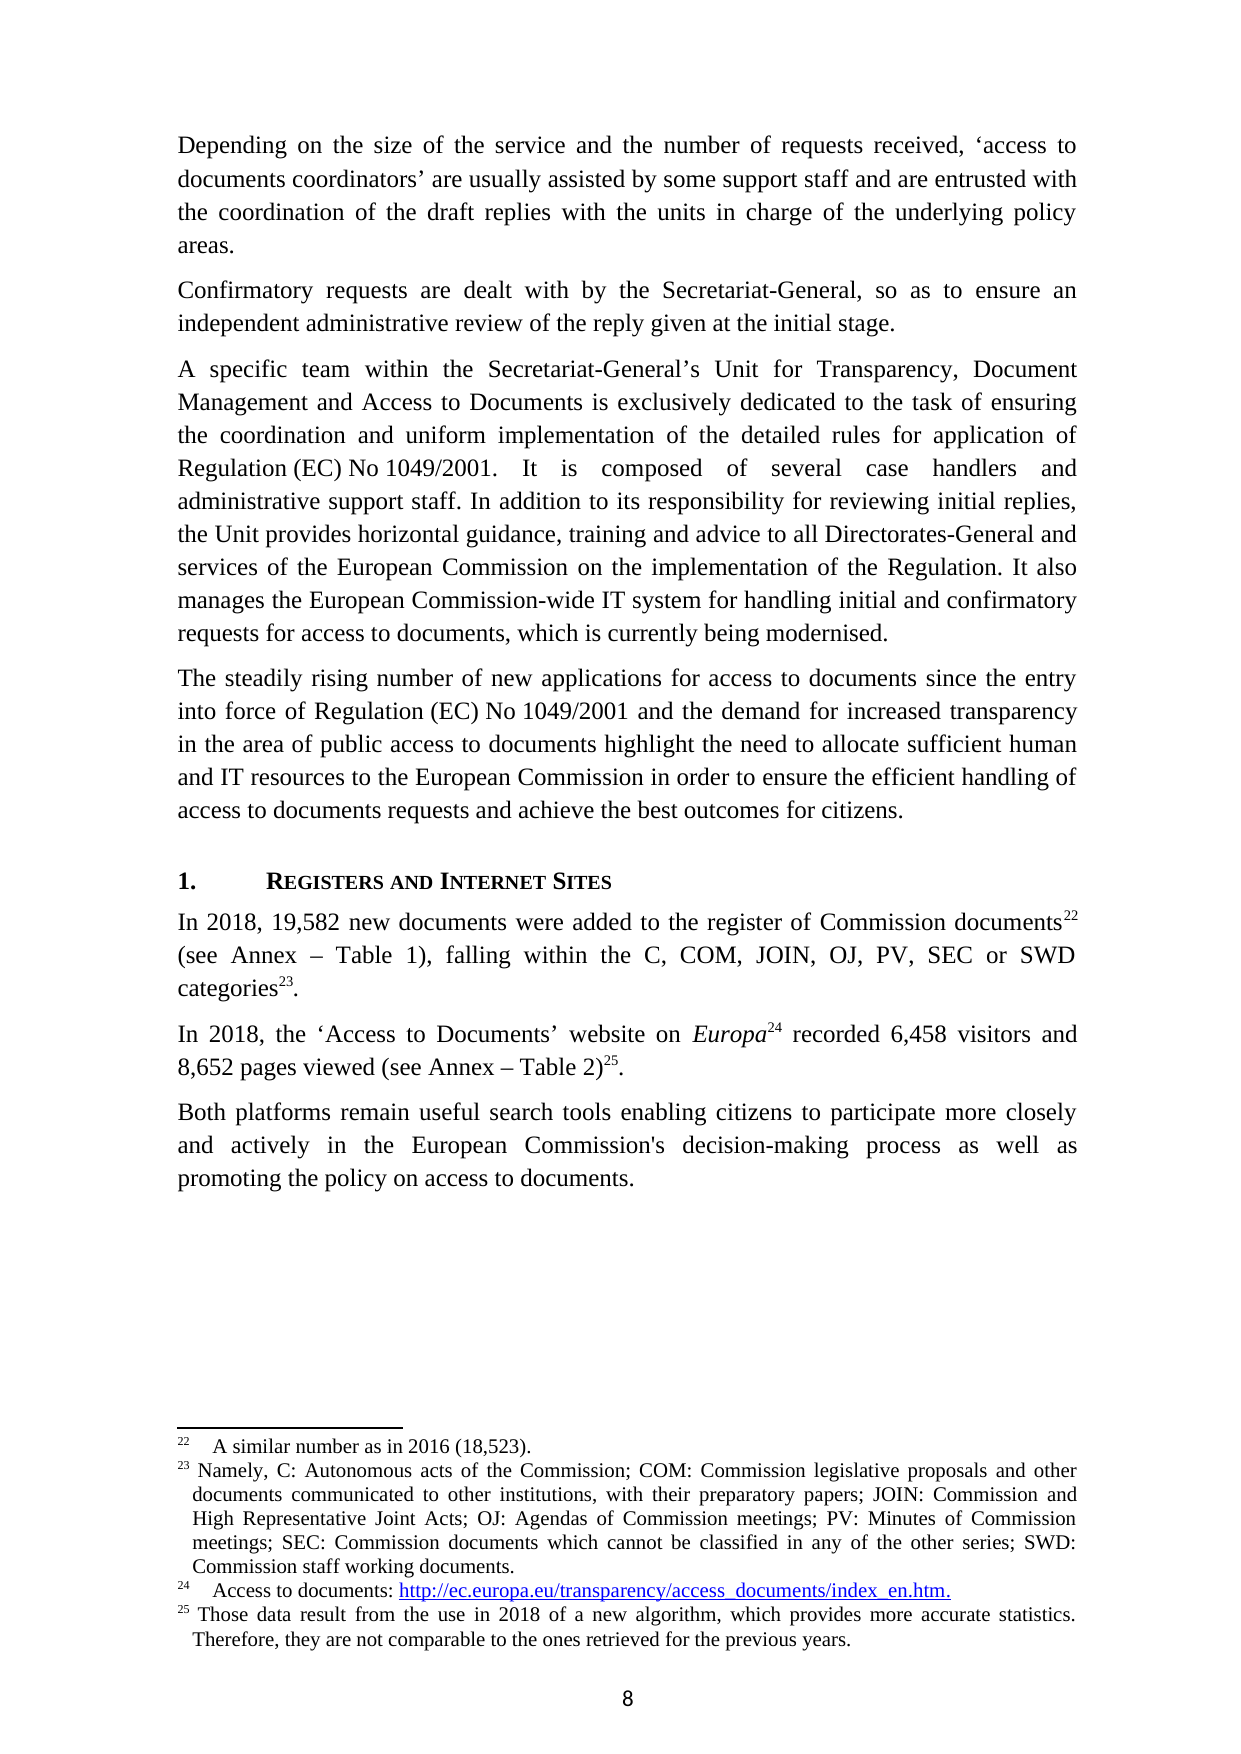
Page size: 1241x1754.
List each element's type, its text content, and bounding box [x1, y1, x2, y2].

text Both platforms remain useful search tools enabling citizens to participate more closely and actively in the European Commission's decision-making process as well as promoting the policy on access to documents. [177, 1097, 1078, 1192]
text The steadily rising number of new applications for access to documents since the entry into force of Regulation (EC) No 1049/2001 and the demand for increased transparency in the area of public access to documents highlight the need to allocate sufficient human and IT resources to the European Commission in order to ensure the efficient handling of access to documents requests and achieve the best outcomes for citizens. [177, 663, 1078, 824]
text Depending on the size of the service and the number of requests received, ‘access to documents coordinators’ are usually assisted by some support staff and are entrusted with the coordination of the draft replies with the units in charge of the underlying policy areas. [177, 131, 1078, 258]
text Confirmatory requests are dealt with by the Secretariat-General, so as to ensure an independent administrative review of the reply given at the initial stage. [177, 275, 1078, 337]
text In 2018, the ‘Access to Documents’ website on Europa recorded 6,458 visitors and 8,652 pages viewed (see Annex – Table 2). [177, 1019, 1078, 1081]
text In 2018, 19,582 new documents were added to the register of Commission documents (see Annex – Table 1), falling within the C, COM, JOIN, OJ, PV, SEC or SWD categories. [177, 907, 1078, 1002]
subtitle 1. Registers and Internet Sites [177, 866, 1078, 895]
text A specific team within the Secretariat-General’s Unit for Transparency, Document Management and Access to Documents is exclusively dedicated to the task of ensuring the coordination and uniform implementation of the detailed rules for application of Regulation (EC) No 1049/2001. It is composed of several case handlers and administrative support staff. In addition to its responsibility for reviewing initial replies, the Unit provides horizontal guidance, training and advice to all Directorates-General and services of the European Commission on the implementation of the Regulation. It also manages the European Commission-wide IT system for handling initial and confirmatory requests for access to documents, which is currently being modernised. [177, 354, 1078, 647]
